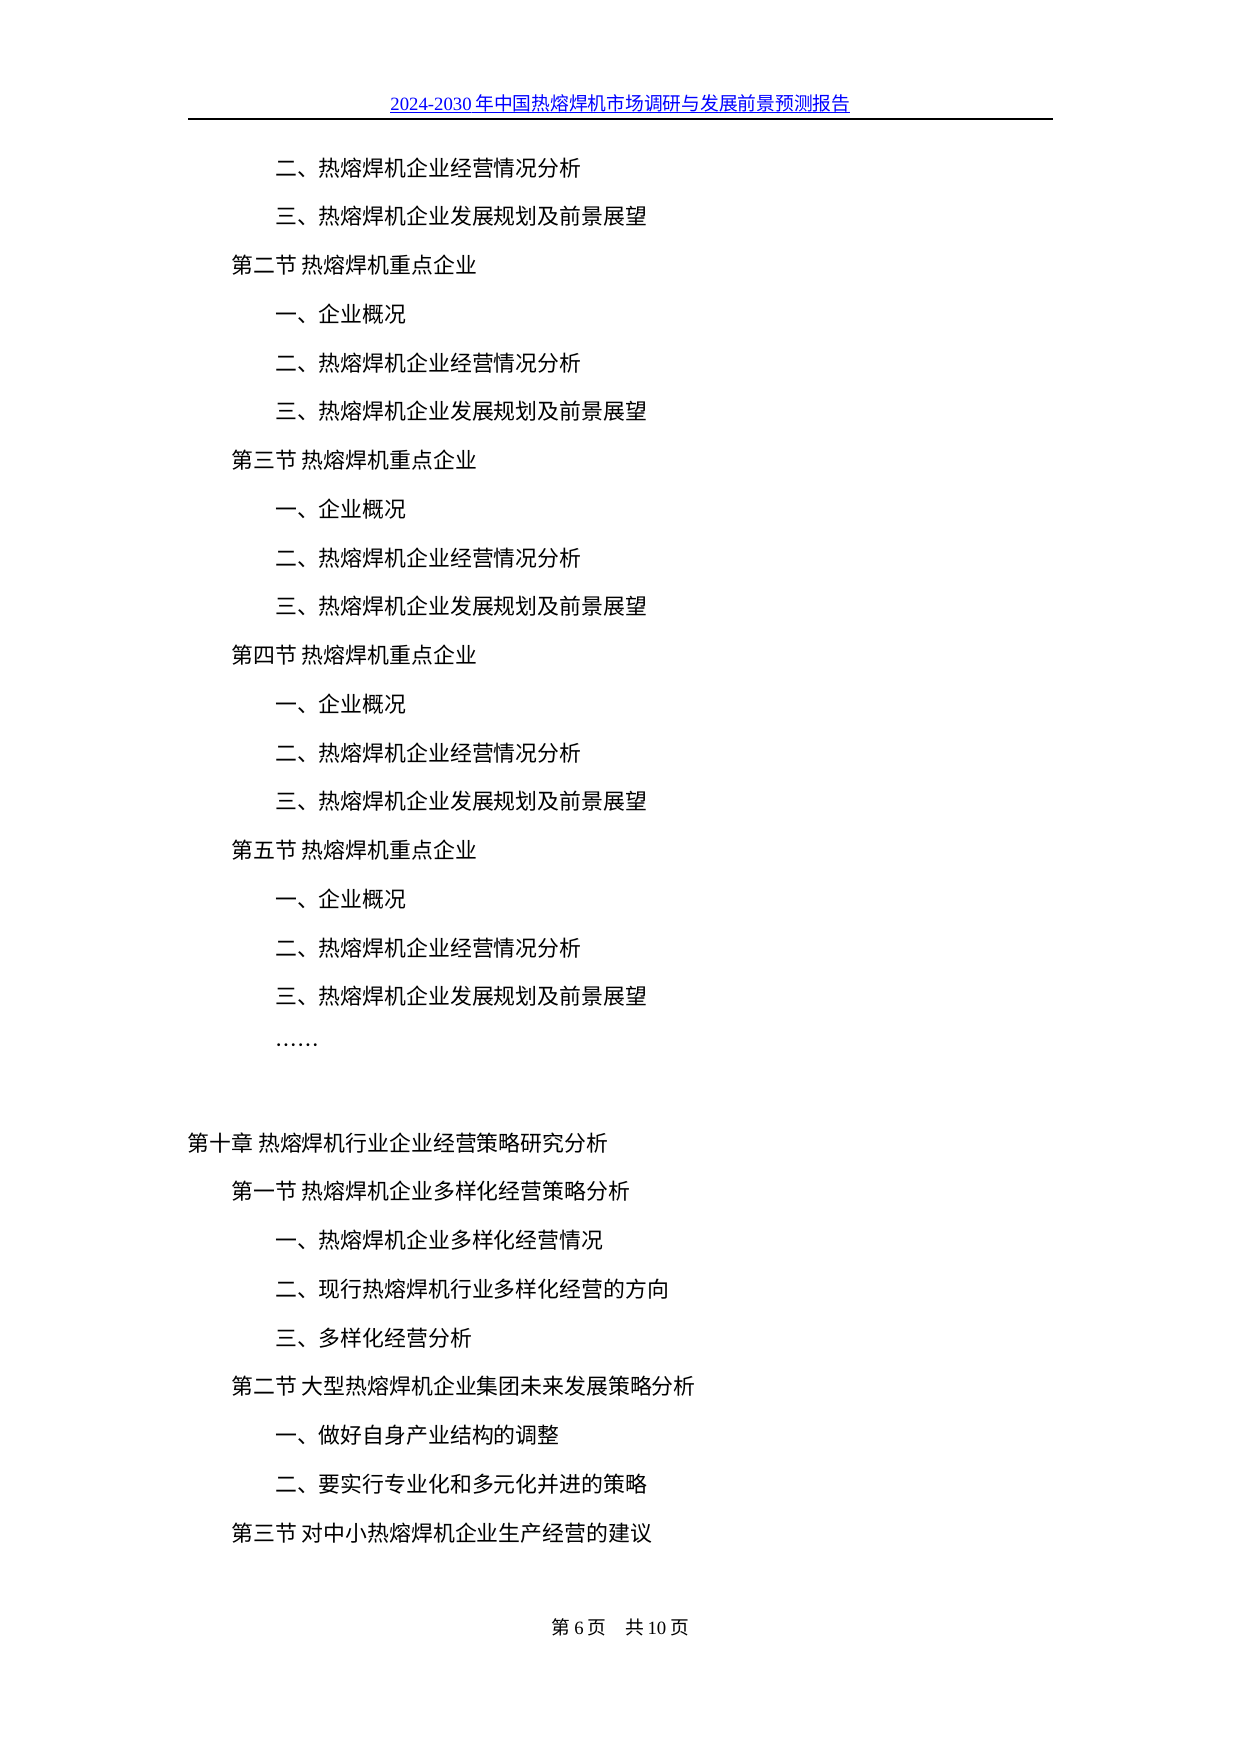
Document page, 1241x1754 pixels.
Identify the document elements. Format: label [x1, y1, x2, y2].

text [187, 150, 1053, 1548]
